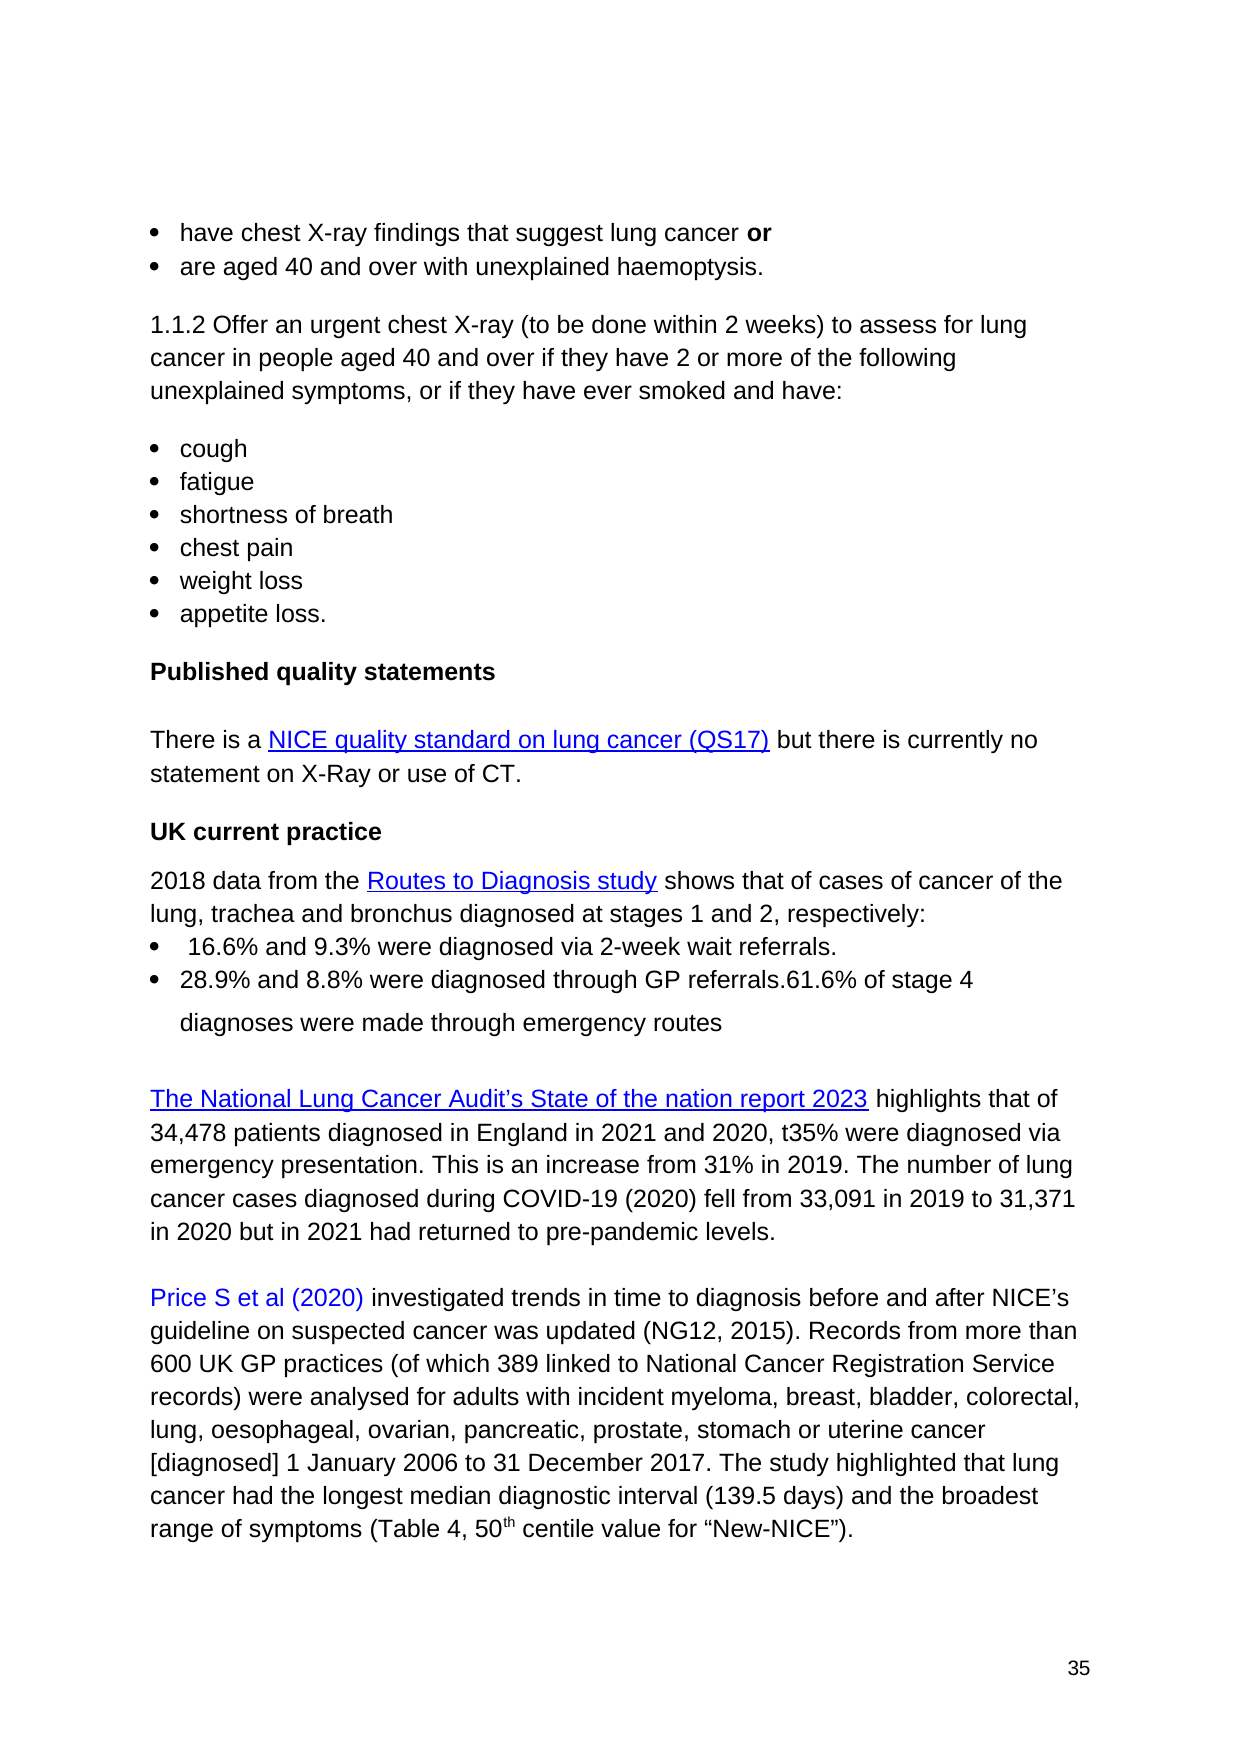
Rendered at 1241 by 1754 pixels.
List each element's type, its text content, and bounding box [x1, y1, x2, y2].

list appetite loss. [150, 599, 1090, 628]
list fatigue [150, 467, 1090, 496]
list 16.6% and 9.3% were diagnosed via 2-week wait referrals. [150, 932, 1090, 961]
text There is a NICE quality standard on lung cancer (QS17) but there is currently no statement on X-Ray or use of CT. [150, 726, 1090, 787]
text The National Lung Cancer Audit’s State of the nation report 2023 highlights that of 34,478 patients diagnosed in England in 2021 and 2020, t35% were diagnosed via emergency presentation. This is an increase from 31% in 2019. The number of lung cancer cases diagnosed during COVID-19 (2020) fell from 33,091 in 2019 to 31,371 in 2020 but in 2021 had returned to pre-pandemic levels. [150, 1084, 1090, 1245]
list 2018 data from the Routes to Diagnosis study shows that of cases of cancer of the lung, trachea and bronchus diagnosed at stages 1 and 2, respectively: [150, 866, 1090, 928]
list have chest X-ray findings that suggest lung cancer or [150, 218, 1090, 247]
list are aged 40 and over with unexplained haemoptysis. [150, 251, 1090, 280]
list chest pain [150, 533, 1090, 562]
list Price S et al (2020) investigated trends in time to diagnosis before and after NICE’s guideline on suspected cancer was updated (NG12, 2015). Records from more than 600 UK GP practices (of which 389 linked to National Cancer Registration Service records) were analysed for adults with incident myeloma, breast, bladder, colorectal, lung, oesophageal, ovarian, pancreatic, prostate, stomach or uterine cancer [diagnosed] 1 January 2006 to 31 December 2017. The study highlighted that lung cancer had the longest median diagnostic interval (139.5 days) and the broadest range of symptoms (Table 4, 50th centile value for “New-NICE”). [150, 1283, 1090, 1542]
subtitle Published quality statements [150, 657, 1090, 686]
list shortness of breath [150, 500, 1090, 529]
list cough [150, 434, 1090, 462]
subtitle UK current practice [150, 817, 1090, 845]
text 28.9% and 8.8% were diagnosed through GP referrals.61.6% of stage 4 diagnoses were made through emergency routes [150, 965, 1090, 1037]
text 1.1.2 Offer an urgent chest X-ray (to be done within 2 weeks) to assess for lung cancer in people aged 40 and over if they have 2 or more of the following unexplained symptoms, or if they have ever smoked and have: [150, 309, 1090, 404]
list weight loss [150, 566, 1090, 595]
